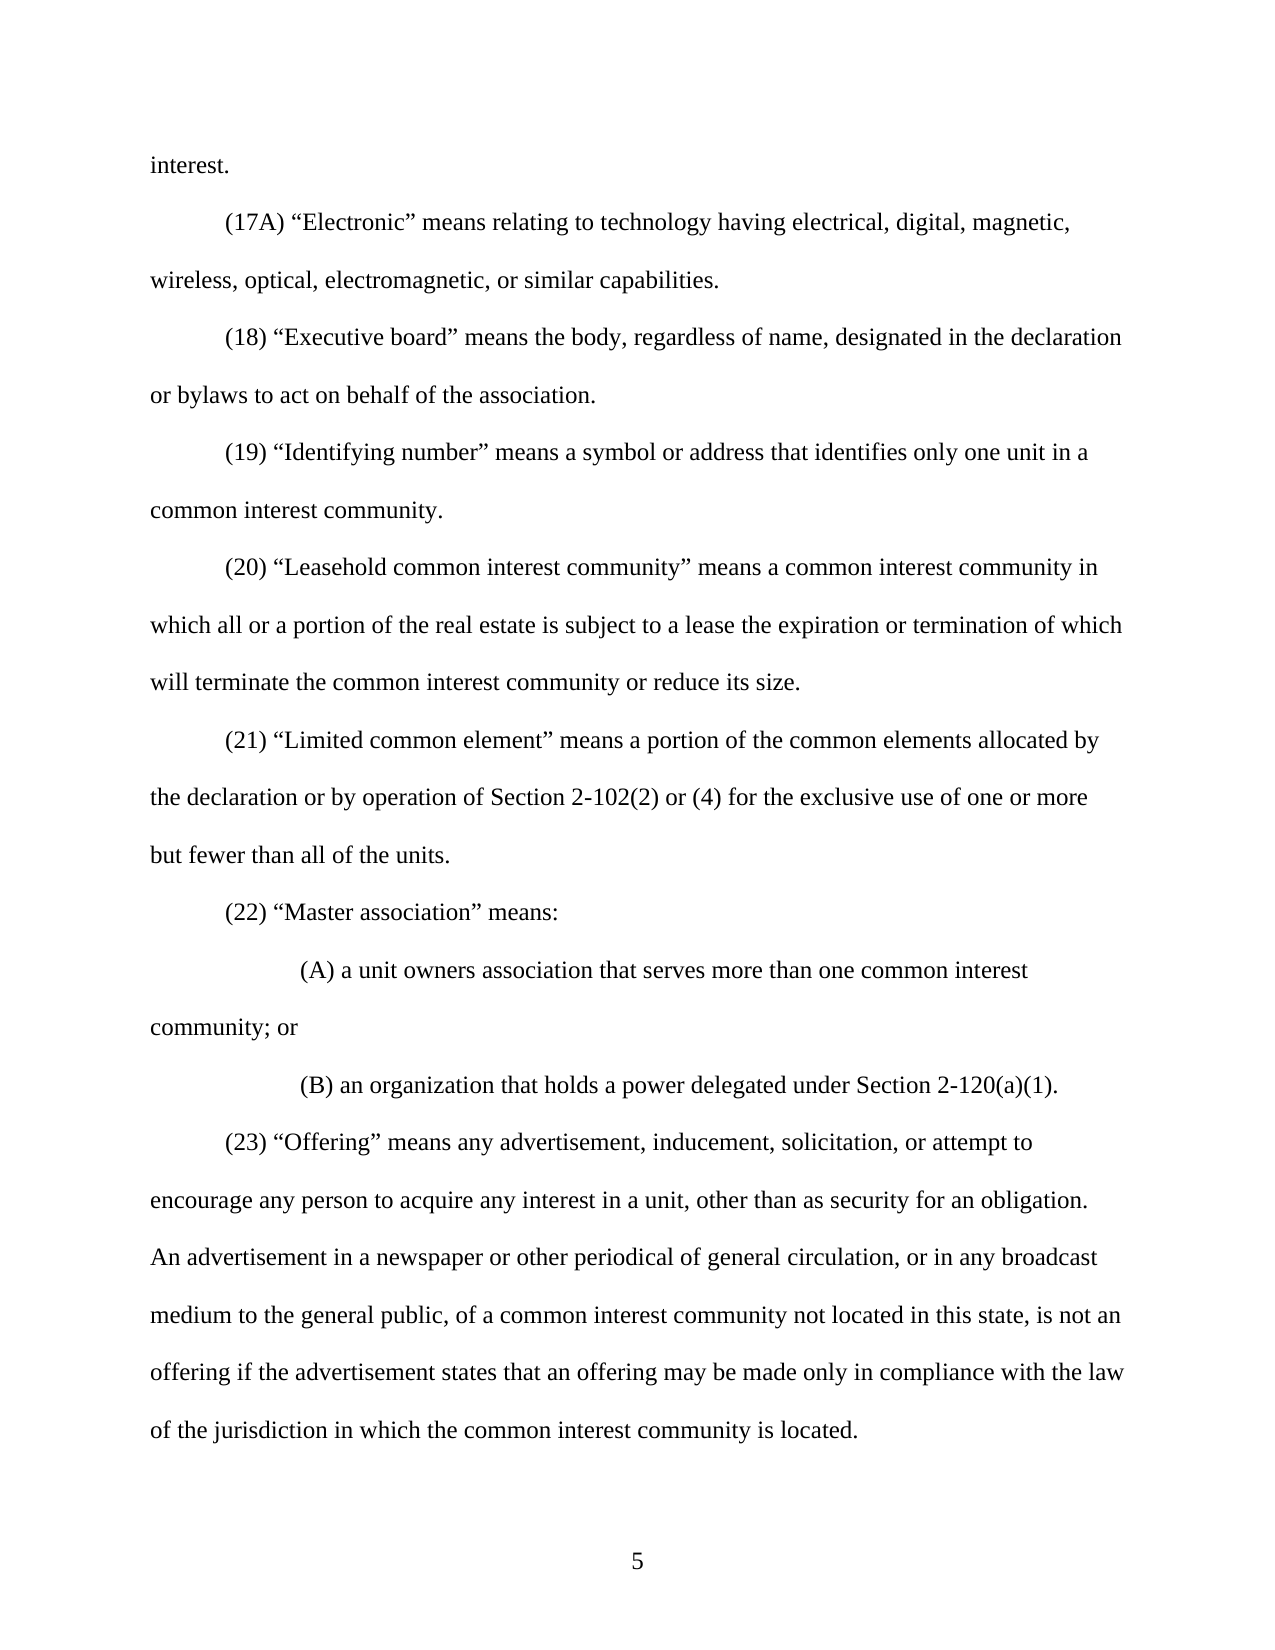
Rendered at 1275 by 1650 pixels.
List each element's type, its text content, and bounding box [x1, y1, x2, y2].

text (17A) “Electronic” means relating to technology having electrical, digital, magnetic, wireless, optical, electromagnetic, or similar capabilities. [150, 207, 1116, 294]
text (B) an organization that holds a power delegated under Section 2-120(a)(1). [150, 1070, 1125, 1099]
text (20) “Leasehold common interest community” means a common interest community in which all or a portion of the real estate is subject to a lease the expiration or termination of which will terminate the common interest community or reduce its size. [150, 552, 1125, 696]
text (22) “Master association” means: [150, 897, 1125, 926]
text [150, 150, 1125, 179]
text (18) “Executive board” means the body, regardless of name, designated in the declaration or bylaws to act on behalf of the association. [150, 322, 1125, 409]
text (21) “Limited common element” means a portion of the common elements allocated by the declaration or by operation of Section 2-102(2) or (4) for the exclusive use of one or more but fewer than all of the units. [150, 725, 1125, 869]
text (A) a unit owners association that serves more than one common interest community; or [150, 955, 1125, 1041]
text (19) “Identifying number” means a symbol or address that identifies only one unit in a common interest community. [150, 437, 1125, 524]
text (23) “Offering” means any advertisement, inducement, solicitation, or attempt to encourage any person to acquire any interest in a unit, other than as security for an obligation. An advertisement in a newspaper or other periodical of general circulation, or in any broadcast medium to the general public, of a common interest community not located in this state, is not an offering if the advertisement states that an offering may be made only in compliance with the law of the jurisdiction in which the common interest community is located. [150, 1127, 1125, 1444]
